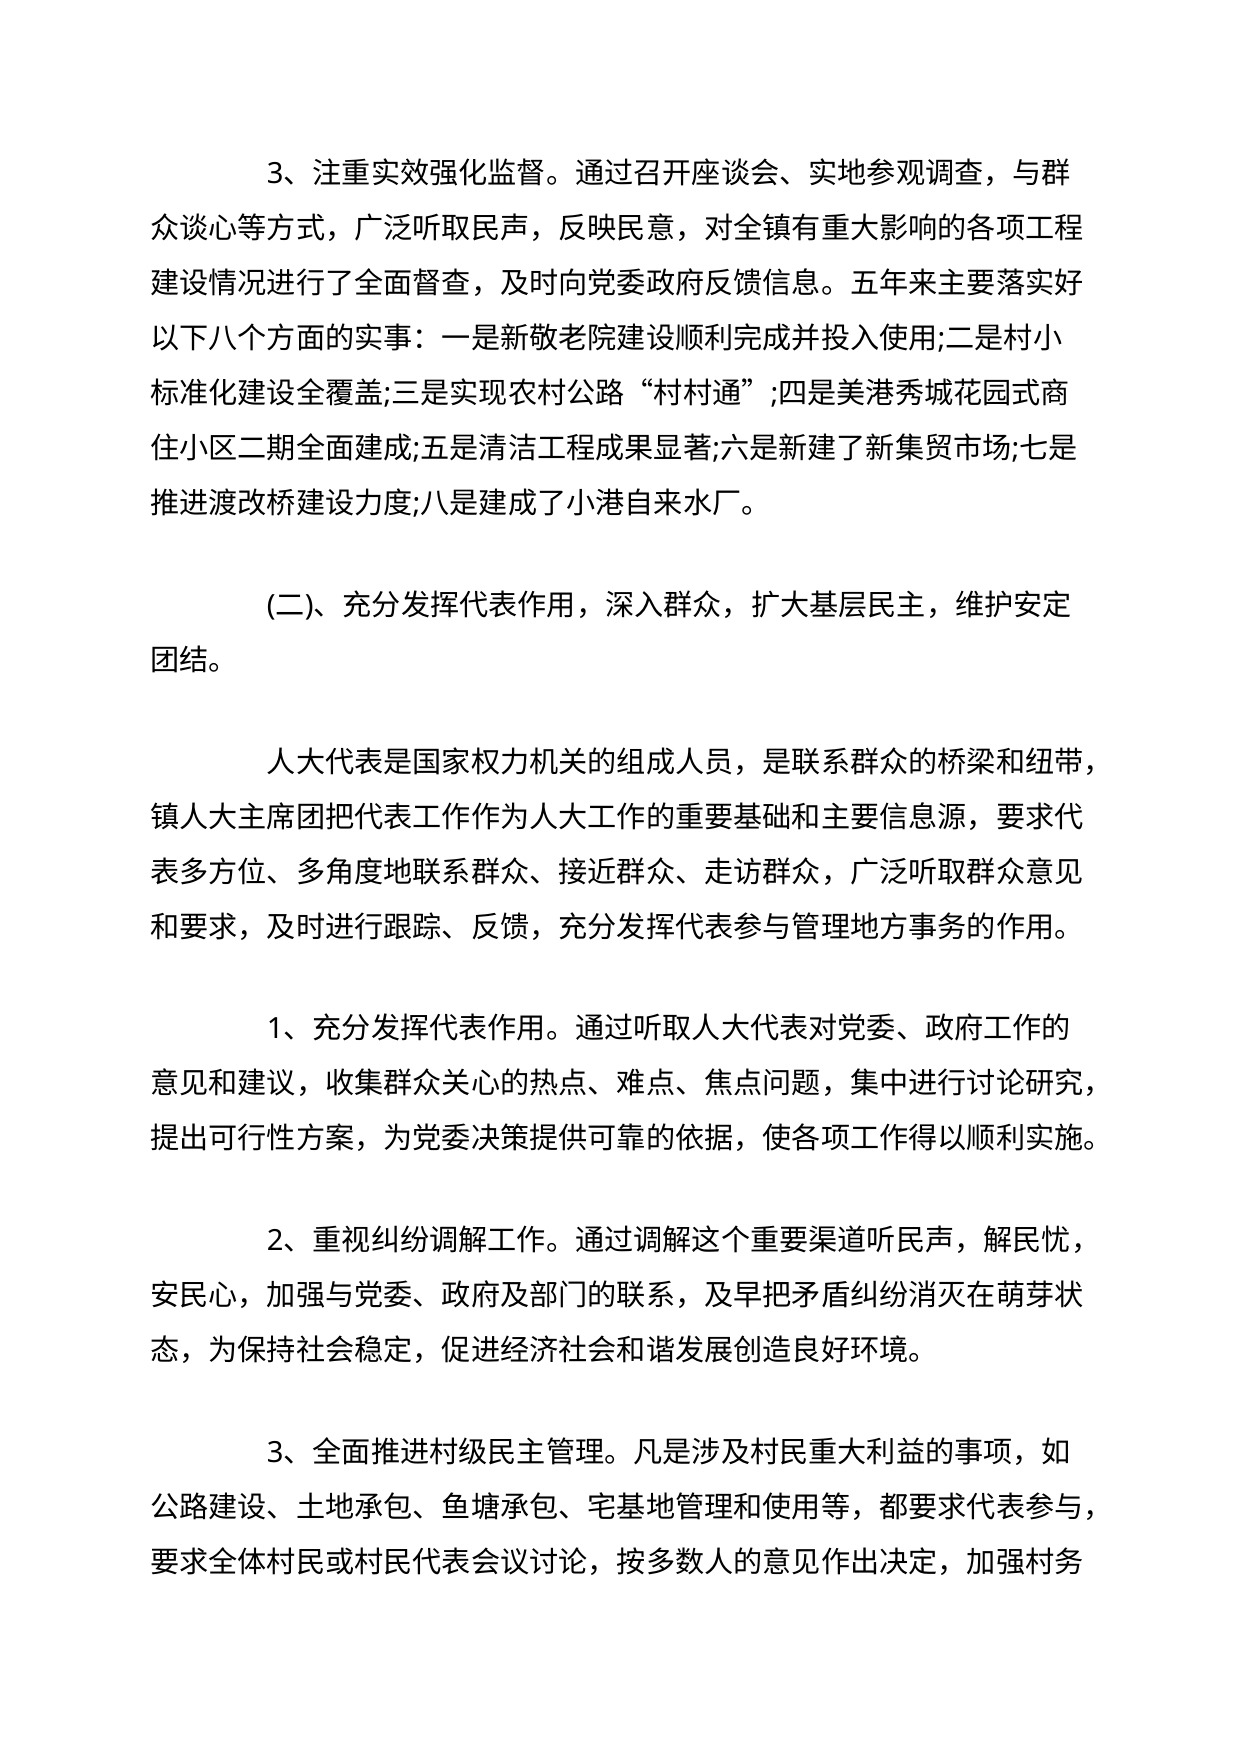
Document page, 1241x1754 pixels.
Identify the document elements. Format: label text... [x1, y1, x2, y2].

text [150, 1428, 1090, 1581]
text 人大代表是国家权力机关的组成人员，是联系群众的桥梁和纽带，镇人大主席团把代表工作作为人大工作的重要基础和主要信息源，要求代表多方位、多角度地联系群众、接近群众、走访群众，广泛听取群众意见和要求，及时进行跟踪、反馈，充分发挥代表参与管理地方事务的作用。 [150, 738, 1090, 946]
text 1、充分发挥代表作用。通过听取人大代表对党委、政府工作的意见和建议，收集群众关心的热点、难点、焦点问题，集中进行讨论研究，提出可行性方案，为党委决策提供可靠的依据，使各项工作得以顺利实施。 [150, 1005, 1090, 1157]
text 3、注重实效强化监督。通过召开座谈会、实地参观调查，与群众谈心等方式，广泛听取民声，反映民意，对全镇有重大影响的各项工程建设情况进行了全面督查，及时向党委政府反馈信息。五年来主要落实好以下八个方面的实事：一是新敬老院建设顺利完成并投入使用;二是村小标准化建设全覆盖;三是实现农村公路“村村通”;四是美港秀城花园式商住小区二期全面建成;五是清洁工程成果显著;六是新建了新集贸市场;七是推进渡改桥建设力度;八是建成了小港自来水厂。 [150, 150, 1090, 522]
text (二)、充分发挥代表作用，深入群众，扩大基层民主，维护安定团结。 [150, 582, 1090, 679]
text 2、重视纠纷调解工作。通过调解这个重要渠道听民声，解民忧，安民心，加强与党委、政府及部门的联系，及早把矛盾纠纷消灭在萌芽状态，为保持社会稳定，促进经济社会和谐发展创造良好环境。 [150, 1217, 1090, 1369]
